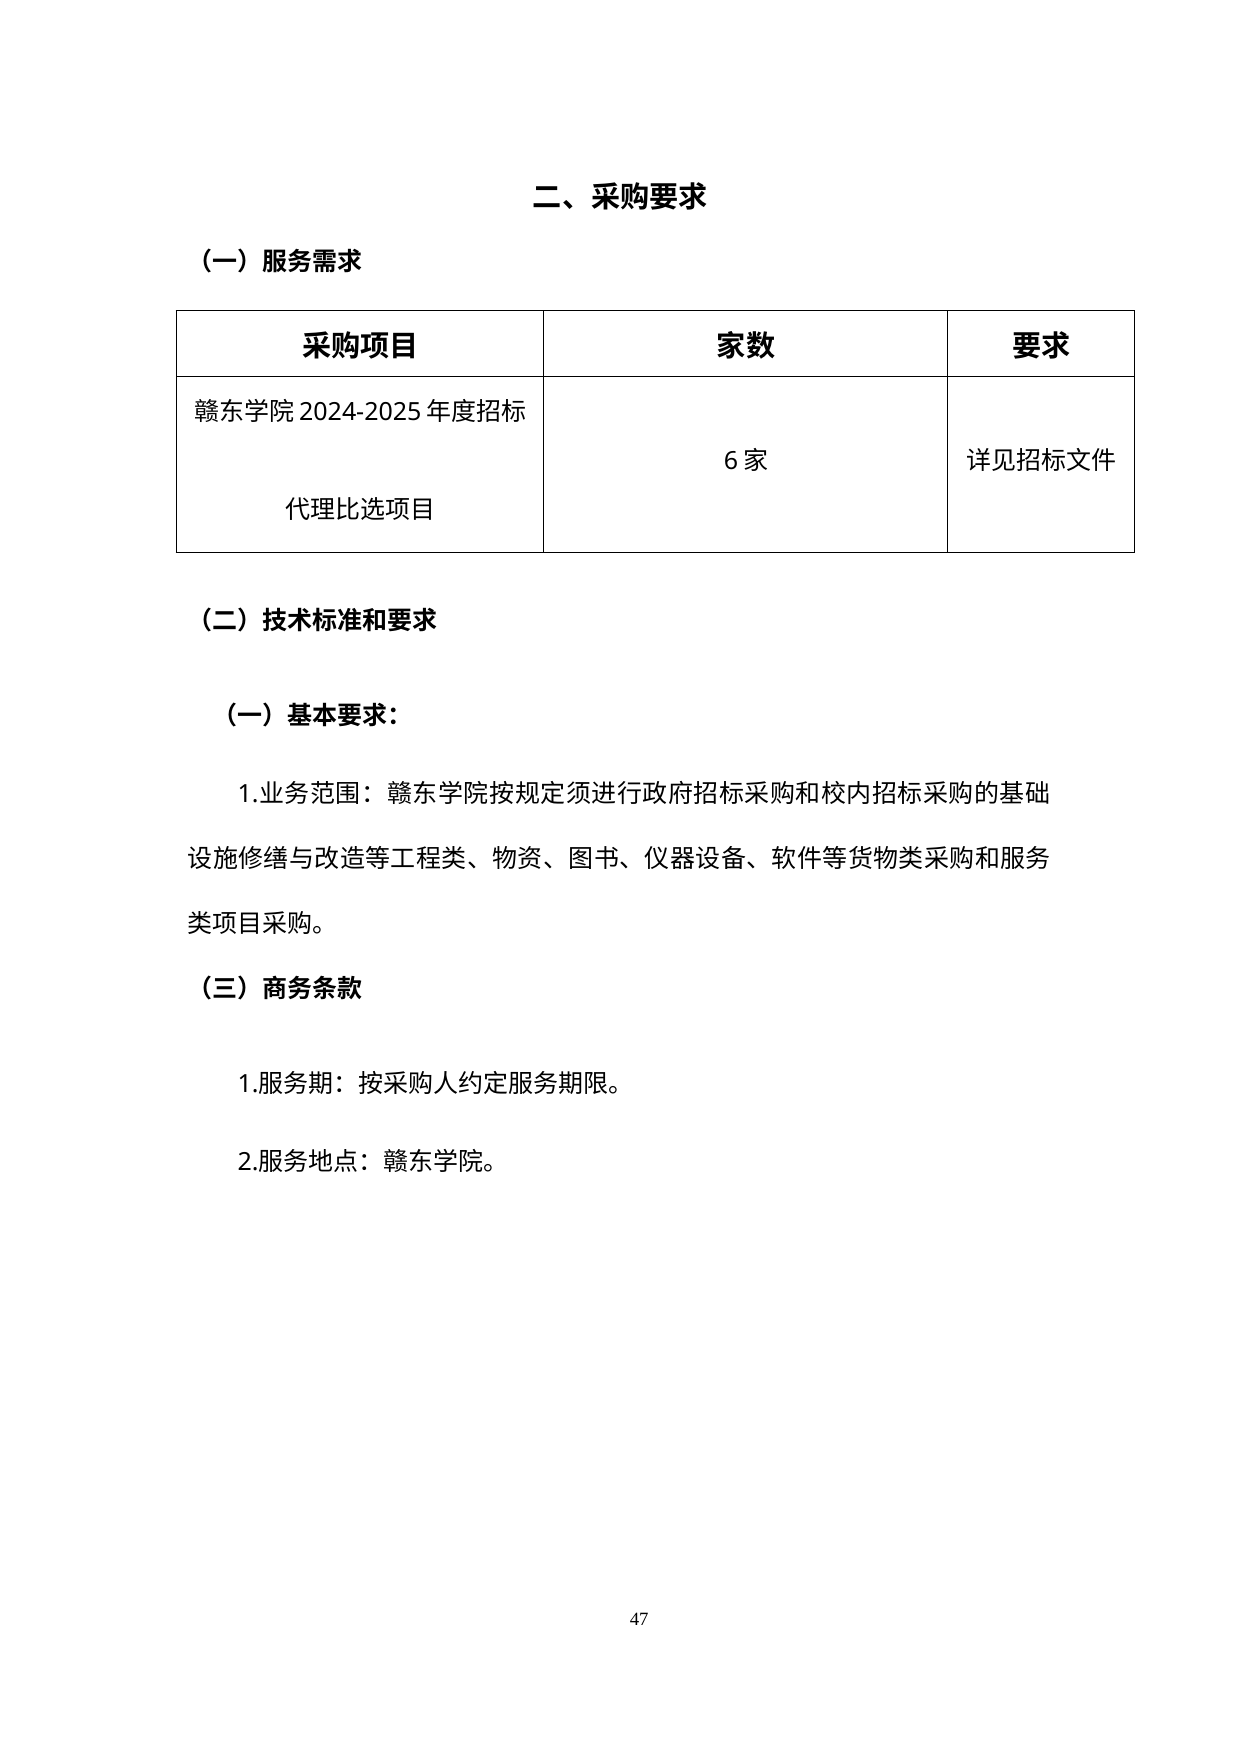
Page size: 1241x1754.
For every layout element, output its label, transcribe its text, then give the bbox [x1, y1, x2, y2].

table_cell 赣东学院2024-2025年度招标代理比选项目 [177, 377, 543, 552]
table_header 家数 [544, 311, 947, 376]
table_header 采购项目 [177, 311, 543, 376]
text 2.服务地点：赣东学院。 [187, 1127, 1053, 1192]
text 1.业务范围：赣东学院按规定须进行政府招标采购和校内招标采购的基础设施修缮与改造等工程类、物资、图书、仪器设备、软件等货物类采购和服务类项目采购。 [187, 759, 1053, 954]
table_cell 详见招标文件 [948, 377, 1134, 552]
table_header 要求 [948, 311, 1134, 376]
text （一）服务需求 [187, 227, 1053, 292]
text （二）技术标准和要求 [187, 586, 1053, 651]
subtitle 二、采购要求 [187, 162, 1053, 227]
text （一）基本要求： [187, 681, 1053, 746]
text 1.服务期：按采购人约定服务期限。 [187, 1049, 1053, 1114]
text （三）商务条款 [187, 954, 1053, 1019]
table_cell 6家 [544, 377, 947, 552]
